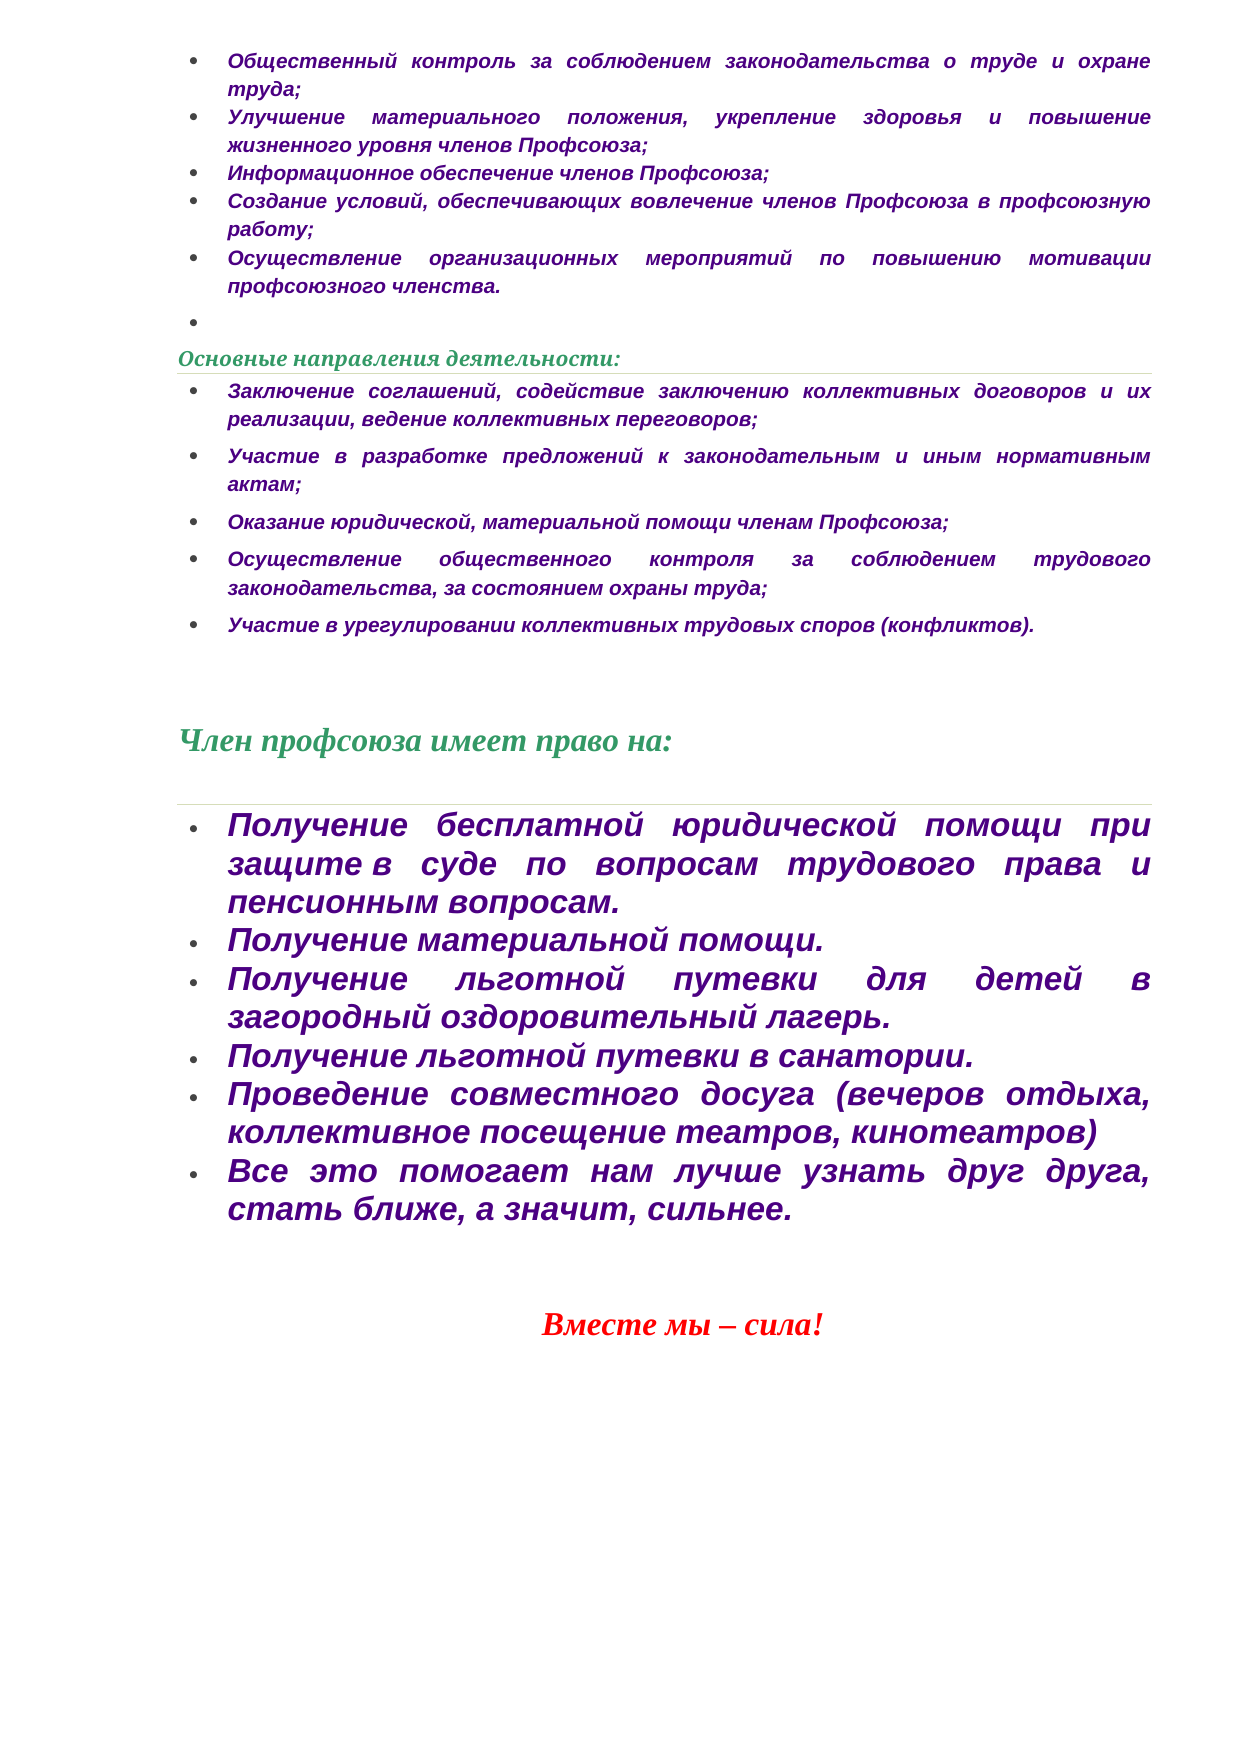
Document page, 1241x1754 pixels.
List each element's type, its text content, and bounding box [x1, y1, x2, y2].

text Вместе мы – сила! [215, 1304, 1152, 1343]
list Осуществление общественного контроля за соблюдением трудового законодательства, за состоянием охраны труда; [190, 543, 1152, 599]
list Участие в разработке предложений к законодательным и иным нормативным актам; [190, 440, 1152, 496]
list Проведение совместного досуга (вечеров отдыха, коллективное посещение театров, кинотеатров) [190, 1074, 1152, 1151]
list Получение льготной путевки в санатории. [190, 1036, 1152, 1074]
list Создание условий, обеспечивающих вовлечение членов Профсоюза в профсоюзную работу; [190, 185, 1152, 241]
list Все это помогает нам лучше узнать друг друга, стать ближе, а значит, сильнее. [190, 1151, 1152, 1228]
list Осуществление организационных мероприятий по повышению мотивации профсоюзного членства. [190, 241, 1152, 297]
list Улучшение материального положения, укрепление здоровья и повышение жизненного уровня членов Профсоюза; [190, 101, 1152, 157]
list Получение бесплатной юридической помощи при защите в суде по вопросам трудового права и пенсионным вопросам. [190, 805, 1152, 920]
list Получение материальной помощи. [190, 920, 1152, 959]
list Общественный контроль за соблюдением законодательства о труде и охране труда; [190, 44, 1152, 101]
list Оказание юридической, материальной помощи членам Профсоюза; [190, 506, 1152, 534]
text Основные направления деятельности: [177, 344, 1152, 373]
list Получение льготной путевки для детей в загородный оздоровительный лагерь. [190, 959, 1152, 1036]
list Участие в урегулировании коллективных трудовых споров (конфликтов). [190, 609, 1152, 637]
text Член профсоюза имеет право на: [177, 720, 1152, 758]
list Заключение соглашений, содействие заключению коллективных договоров и их реализации, ведение коллективных переговоров; [190, 374, 1152, 431]
list Информационное обеспечение членов Профсоюза; [190, 157, 1152, 185]
